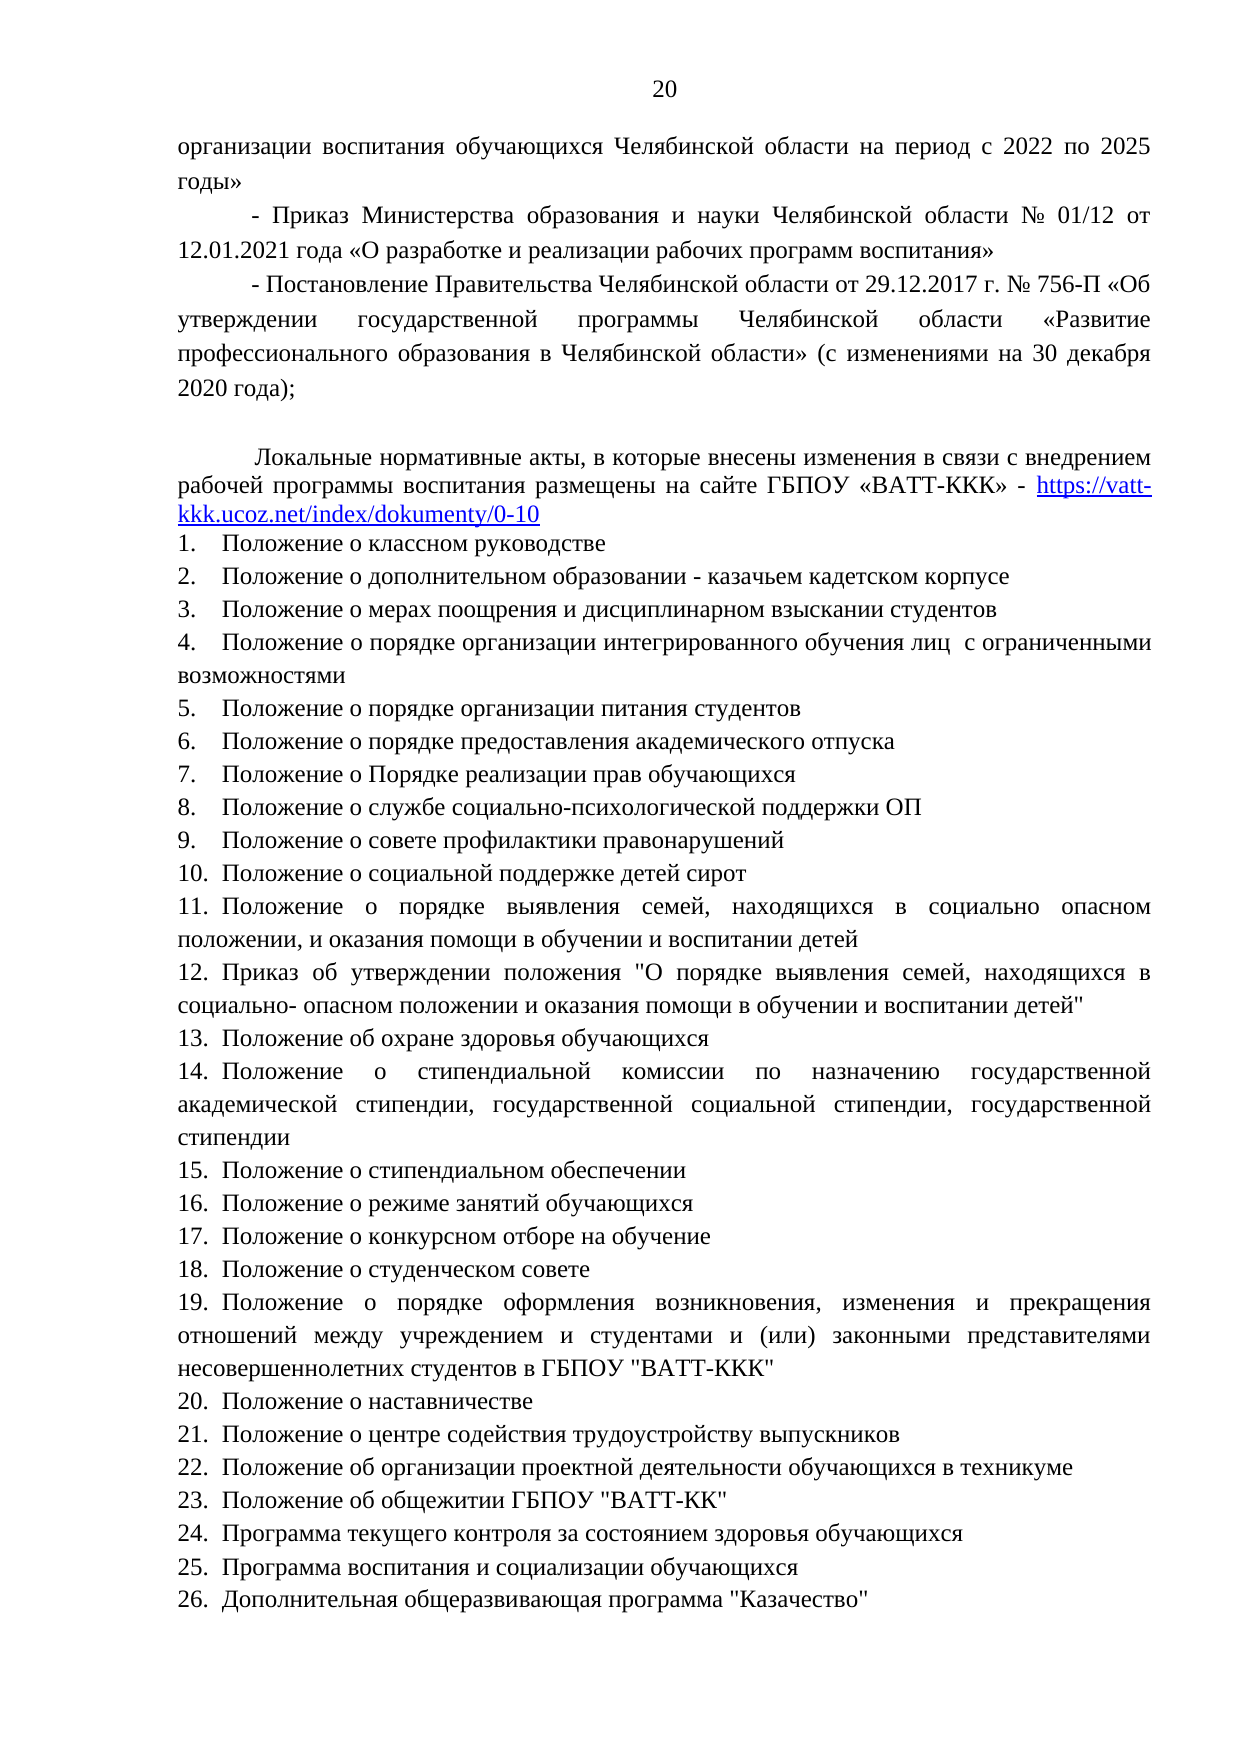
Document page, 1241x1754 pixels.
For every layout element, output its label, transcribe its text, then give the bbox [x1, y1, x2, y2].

subtitle Положение о порядке организации питания студентов [177, 693, 1152, 722]
subtitle Программа воспитания и социализации обучающихся [177, 1552, 1152, 1580]
subtitle Положение о службе социально-психологической поддержки ОП [177, 792, 1152, 821]
text - Постановление Правительства Челябинской области от 29.12.2017 г. № 756-П «Об утверждении государственной программы Челябинской области «Развитие профессионального образования в Челябинской области» (с изменениями на 30 декабря 2020 года); [177, 269, 1152, 401]
subtitle Приказ об утверждении положения "О порядке выявления семей, находящихся в социально- опасном положении и оказания помощи в обучении и воспитании детей" [177, 957, 1152, 1019]
subtitle Положение об охране здоровья обучающихся [177, 1023, 1152, 1052]
subtitle Положение о порядке выявления семей, находящихся в социально опасном положении, и оказания помощи в обучении и воспитании детей [177, 891, 1152, 953]
subtitle Положение о порядке оформления возникновения, изменения и прекращения отношений между учреждением и студентами и (или) законными представителями несовершеннолетних студентов в ГБПОУ "ВАТТ-ККК" [177, 1287, 1152, 1382]
subtitle Дополнительная общеразвивающая программа "Казачество" [177, 1584, 1152, 1613]
subtitle Программа текущего контроля за состоянием здоровья обучающихся [177, 1518, 1152, 1547]
subtitle Положение о стипендиальной комиссии по назначению государственной академической стипендии, государственной социальной стипендии, государственной стипендии [177, 1056, 1152, 1151]
subtitle Положение о дополнительном образовании - казачьем кадетском корпусе [177, 561, 1152, 590]
subtitle Положение о мерах поощрения и дисциплинарном взыскании студентов [177, 594, 1152, 623]
subtitle Положение о Порядке реализации прав обучающихся [177, 759, 1152, 788]
subtitle Положение о конкурсном отборе на обучение [177, 1221, 1152, 1250]
text - Приказ Министерства образования и науки Челябинской области № 01/12 от 12.01.2021 года «О разработке и реализации рабочих программ воспитания» [177, 200, 1152, 263]
subtitle Положение об организации проектной деятельности обучающихся в техникуме [177, 1452, 1152, 1481]
subtitle Положение об общежитии ГБПОУ "ВАТТ-КК" [177, 1486, 1152, 1514]
subtitle Положение о совете профилактики правонарушений [177, 825, 1152, 854]
subtitle Положение о порядке организации интегрированного обучения лиц с ограниченными возможностями [177, 627, 1152, 689]
subtitle Положение о режиме занятий обучающихся [177, 1188, 1152, 1217]
subtitle Положение о социальной поддержке детей сирот [177, 858, 1152, 887]
subtitle Положение о стипендиальном обеспечении [177, 1155, 1152, 1184]
subtitle Положение о центре содействия трудоустройству выпускников [177, 1419, 1152, 1448]
subtitle Положение о студенческом совете [177, 1254, 1152, 1283]
subtitle Положение о классном руководстве [177, 528, 1152, 557]
subtitle Положение о наставничестве [177, 1386, 1152, 1415]
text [177, 131, 1152, 194]
subtitle Положение о порядке предоставления академического отпуска [177, 726, 1152, 755]
text Локальные нормативные акты, в которые внесены изменения в связи с внедрением рабочей программы воспитания размещены на сайте ГБПОУ «ВАТТ-ККК» - https://vatt-kkk.ucoz.net/index/dokumenty/0-10 [177, 442, 1152, 528]
